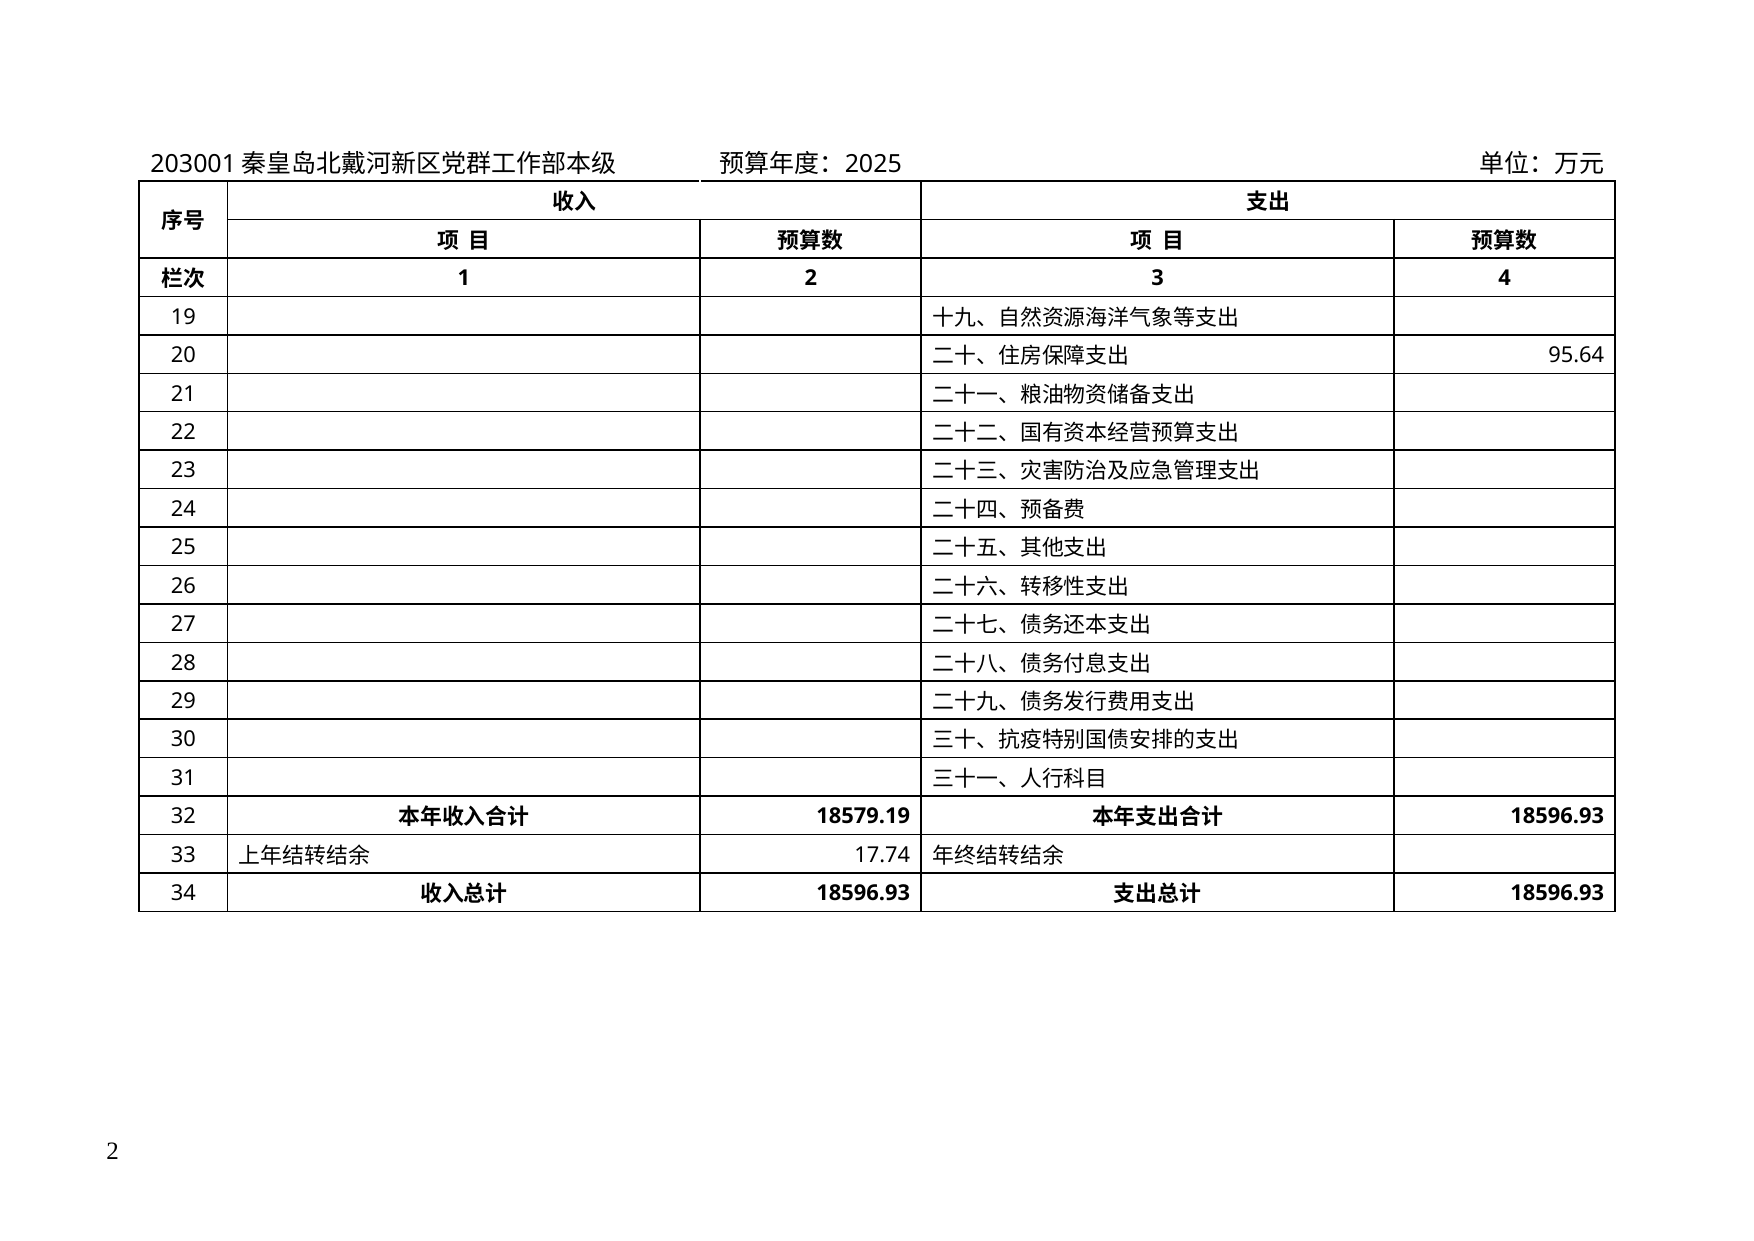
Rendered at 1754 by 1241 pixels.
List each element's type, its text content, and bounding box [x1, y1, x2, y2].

table_cell [228, 566, 699, 603]
table_cell 序号 [140, 182, 227, 257]
table_cell [701, 605, 920, 641]
table_cell [1395, 643, 1614, 680]
table_cell 预算数 [701, 220, 920, 257]
table_cell 二十七、债务还本支出 [922, 605, 1393, 641]
table_cell [701, 489, 920, 526]
table_cell 18579.19 [701, 797, 920, 834]
table_cell [701, 643, 920, 680]
table_cell 预算数 [1395, 220, 1614, 257]
table_cell 2 [701, 259, 920, 296]
table_header 单位：万元 [922, 143, 1614, 180]
table_cell 29 [140, 682, 227, 718]
table_cell [228, 720, 699, 757]
table_cell 28 [140, 643, 227, 680]
table_cell 栏次 [140, 259, 227, 296]
table_cell [1395, 489, 1614, 526]
table_cell 19 [140, 297, 227, 334]
table_cell 支出总计 [922, 874, 1393, 911]
table_cell 1 [228, 259, 699, 296]
table_cell 95.64 [1395, 336, 1614, 372]
table_cell [1395, 566, 1614, 603]
table_cell 30 [140, 720, 227, 757]
table_cell [701, 336, 920, 372]
table_cell 年终结转结余 [922, 835, 1393, 872]
table_cell [701, 297, 920, 334]
table_cell 二十五、其他支出 [922, 528, 1393, 564]
table_cell 项 目 [922, 220, 1393, 257]
table_cell 项 目 [228, 220, 699, 257]
table_cell [701, 412, 920, 449]
table_cell 32 [140, 797, 227, 834]
table_cell 本年支出合计 [922, 797, 1393, 834]
table_cell 4 [1395, 259, 1614, 296]
table_cell 23 [140, 451, 227, 488]
table_cell [228, 297, 699, 334]
table_cell 本年收入合计 [228, 797, 699, 834]
table_cell [701, 451, 920, 488]
table_cell 18596.93 [701, 874, 920, 911]
table_cell 二十六、转移性支出 [922, 566, 1393, 603]
table_cell [1395, 374, 1614, 411]
table_cell [701, 720, 920, 757]
table_cell 收入 [228, 182, 920, 219]
table_header 预算年度：2025 [701, 143, 920, 180]
table_cell 十九、自然资源海洋气象等支出 [922, 297, 1393, 334]
table_header 203001秦皇岛北戴河新区党群工作部本级 [140, 143, 699, 180]
table_cell [1395, 412, 1614, 449]
table_cell 18596.93 [1395, 797, 1614, 834]
table_cell 3 [922, 259, 1393, 296]
table_cell [228, 528, 699, 564]
table_cell 二十三、灾害防治及应急管理支出 [922, 451, 1393, 488]
table_cell [1395, 605, 1614, 641]
table_cell 21 [140, 374, 227, 411]
table_cell 二十八、债务付息支出 [922, 643, 1393, 680]
table_cell [228, 336, 699, 372]
table_cell [228, 758, 699, 795]
table_cell 27 [140, 605, 227, 641]
table_cell 31 [140, 758, 227, 795]
table_cell [1395, 835, 1614, 872]
table_cell 34 [140, 874, 227, 911]
table_cell [701, 758, 920, 795]
table_cell [228, 489, 699, 526]
table_cell 18596.93 [1395, 874, 1614, 911]
table_cell [1395, 528, 1614, 564]
table_cell 25 [140, 528, 227, 564]
table_cell 上年结转结余 [228, 835, 699, 872]
table_cell 三十、抗疫特别国债安排的支出 [922, 720, 1393, 757]
table_cell [701, 528, 920, 564]
table_cell [228, 605, 699, 641]
table_cell 17.74 [701, 835, 920, 872]
table_cell 收入总计 [228, 874, 699, 911]
table_cell 二十、住房保障支出 [922, 336, 1393, 372]
table_cell 二十九、债务发行费用支出 [922, 682, 1393, 718]
table_cell [701, 682, 920, 718]
table_cell 二十四、预备费 [922, 489, 1393, 526]
table_cell 二十二、国有资本经营预算支出 [922, 412, 1393, 449]
table_cell [701, 566, 920, 603]
table_cell [1395, 451, 1614, 488]
table_cell [228, 412, 699, 449]
table_cell [228, 643, 699, 680]
table_cell 22 [140, 412, 227, 449]
table_cell 支出 [922, 182, 1614, 219]
table_cell 33 [140, 835, 227, 872]
table_cell 24 [140, 489, 227, 526]
table_cell [1395, 758, 1614, 795]
table_cell 二十一、粮油物资储备支出 [922, 374, 1393, 411]
table_cell [1395, 682, 1614, 718]
table_cell [1395, 720, 1614, 757]
table_cell 26 [140, 566, 227, 603]
table_cell [701, 374, 920, 411]
table_cell [228, 451, 699, 488]
table_cell 三十一、人行科目 [922, 758, 1393, 795]
table_cell [228, 374, 699, 411]
table_cell [228, 682, 699, 718]
table_cell 20 [140, 336, 227, 372]
table_cell [1395, 297, 1614, 334]
